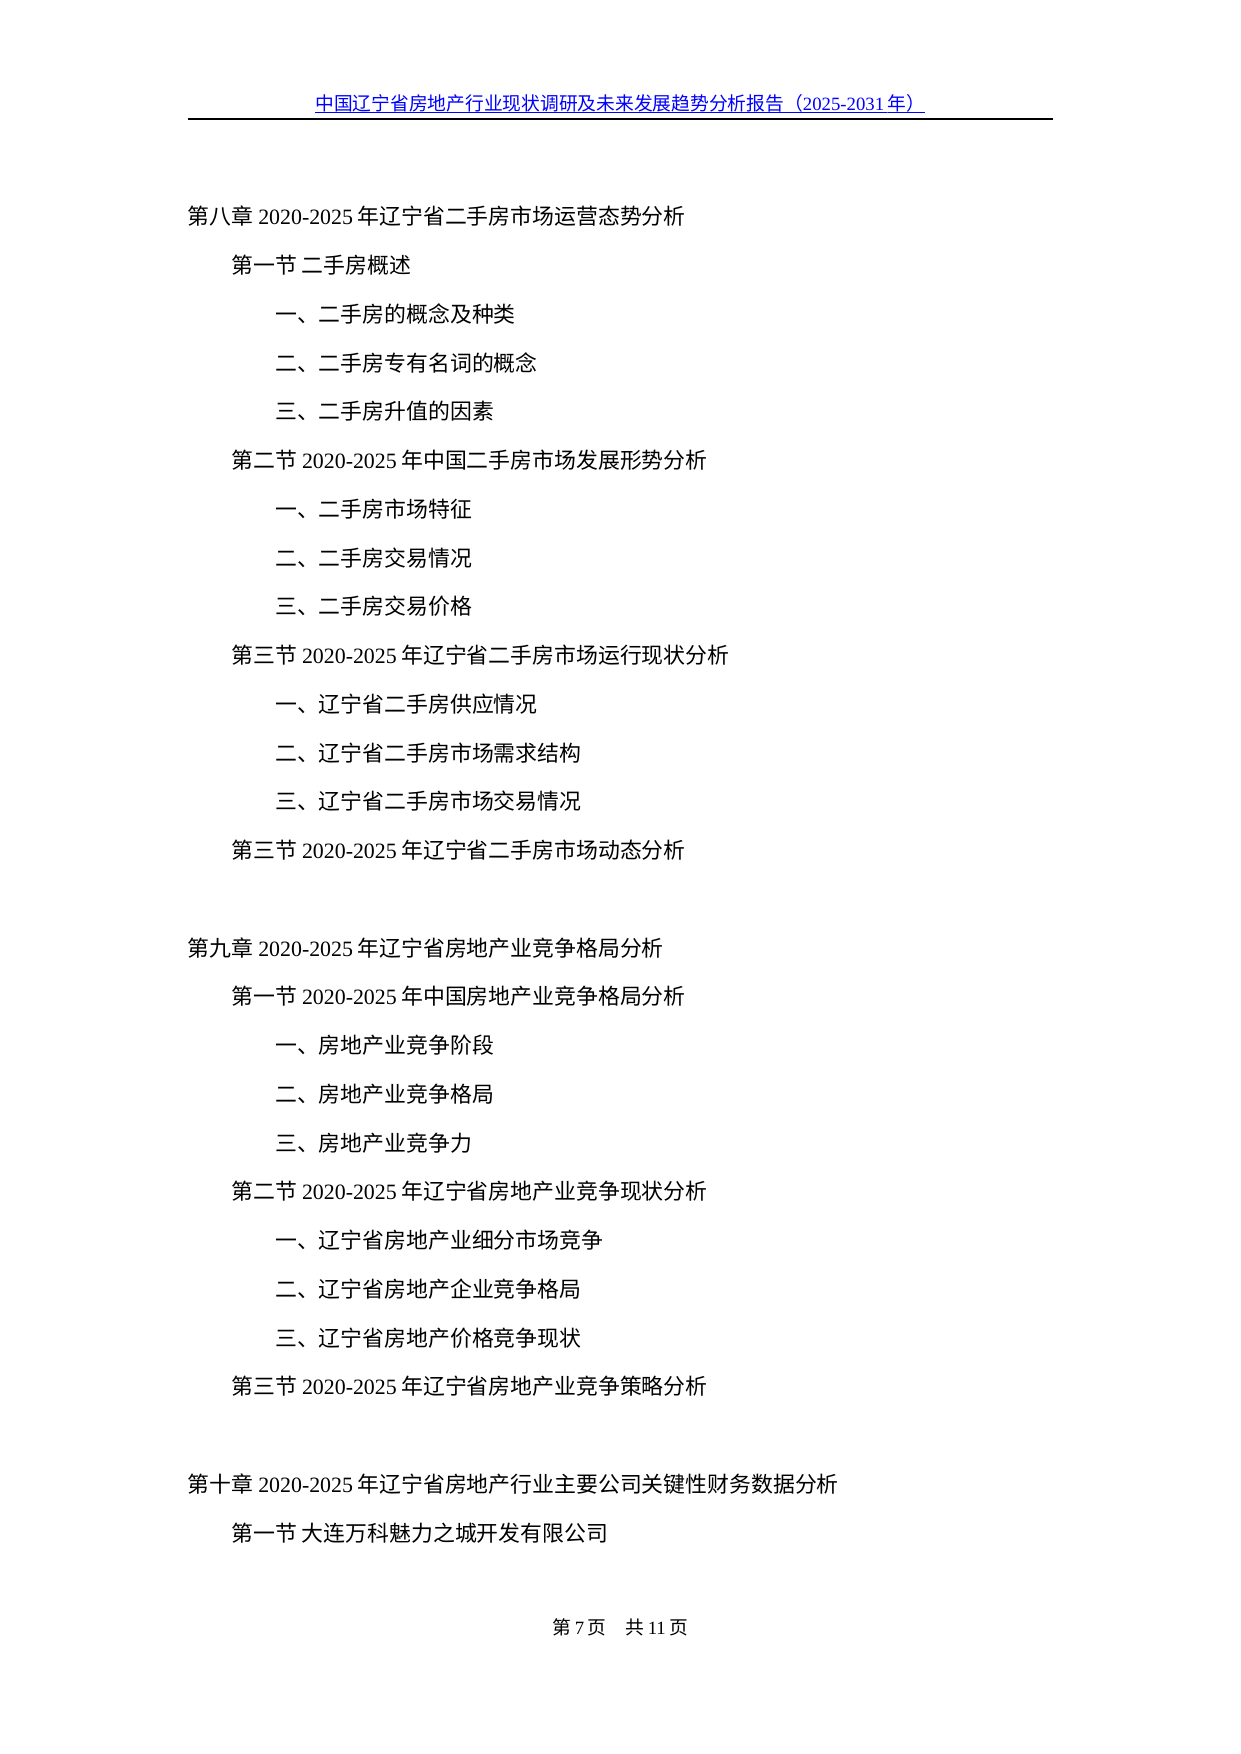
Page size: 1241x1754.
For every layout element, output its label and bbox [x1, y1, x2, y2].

text [187, 150, 1053, 1548]
